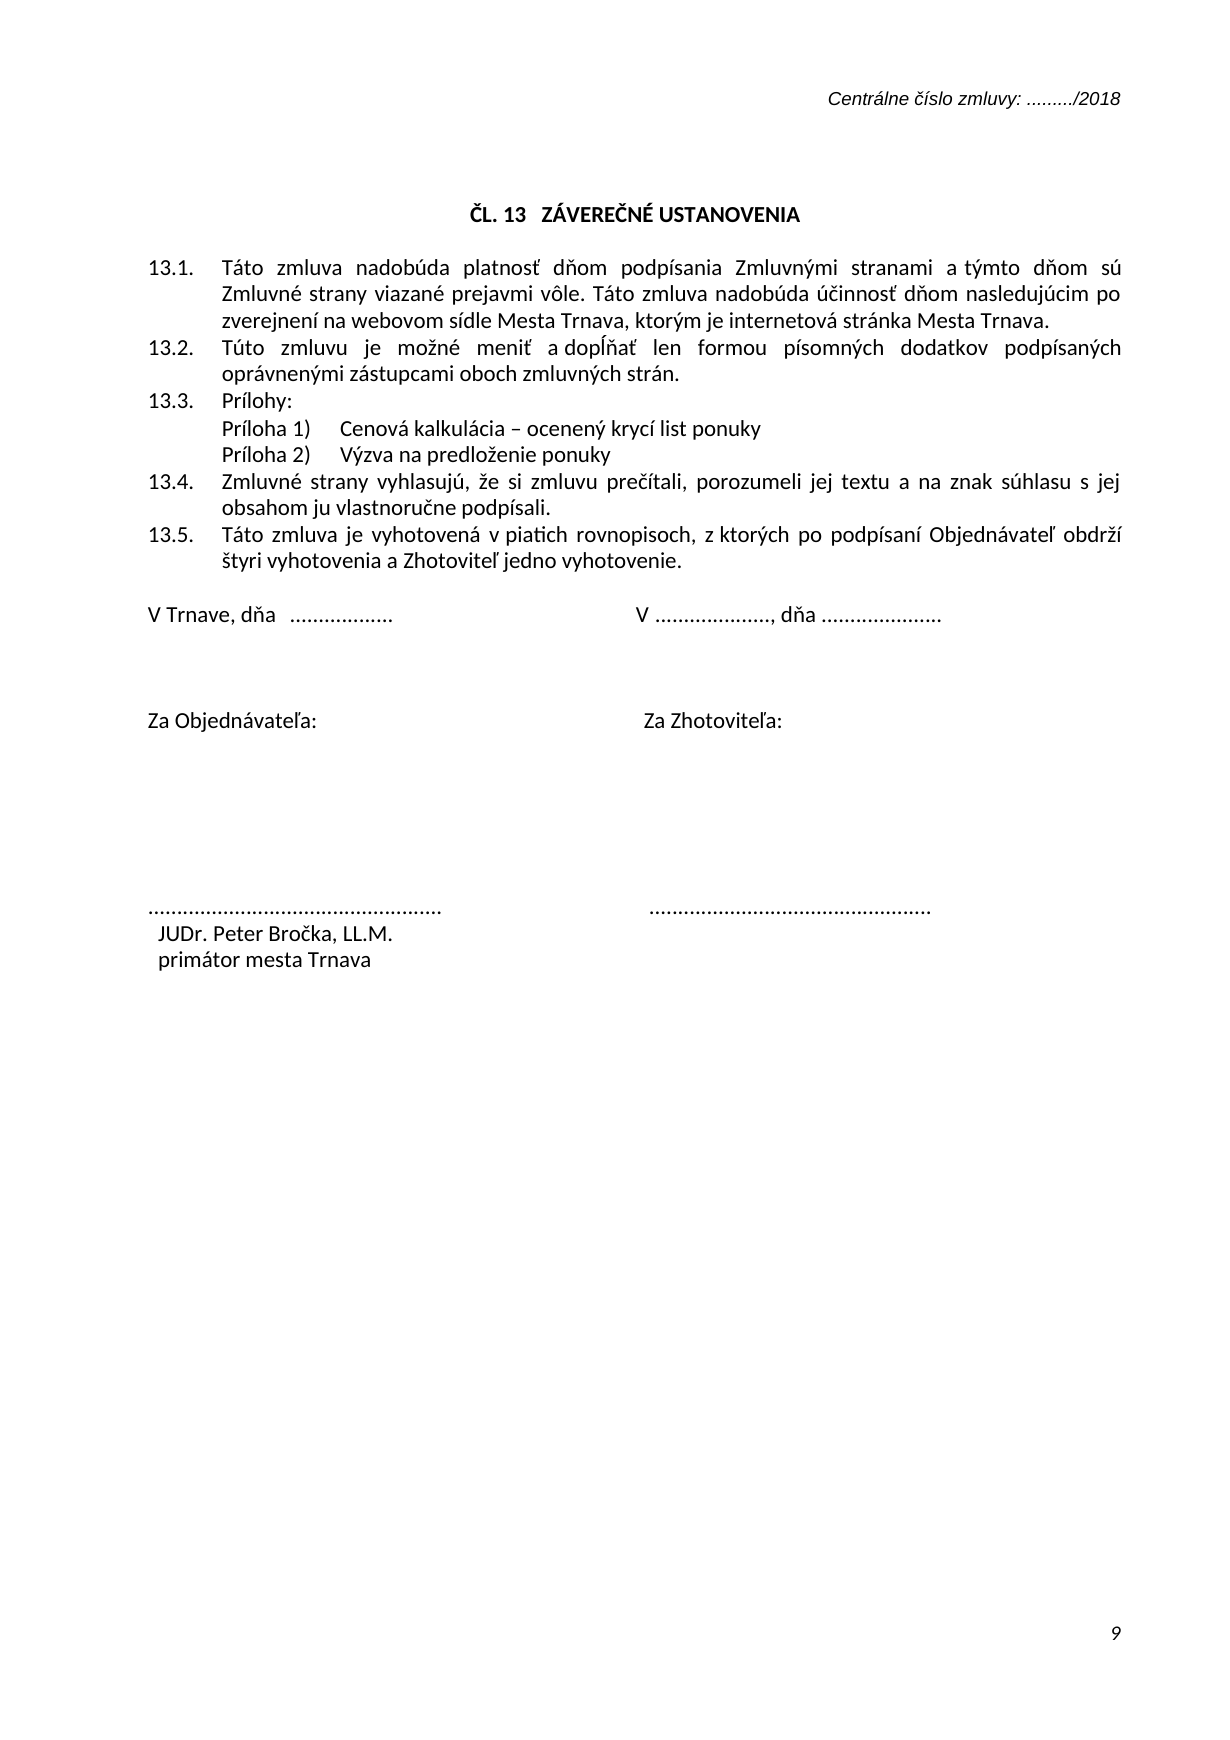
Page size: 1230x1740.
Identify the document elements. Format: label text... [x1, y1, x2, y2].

text V Trnave, dňa .................. V ...................., dňa ..................... [148, 601, 1122, 628]
text 13.3. Prílohy: [148, 387, 1122, 414]
text 13.4. Zmluvné strany vyhlasujú, že si zmluvu prečítali, porozumeli jej textu a na znak súhlasu s jej obsahom ju vlastnoručne podpísali. [148, 468, 1122, 521]
text 13.5. Táto zmluva je vyhotovená v piatich rovnopisoch, z ktorých po podpísaní Objednávateľ obdrží štyri vyhotovenia a Zhotoviteľ jedno vyhotovenie. [148, 521, 1122, 575]
text Príloha 1) Cenová kalkulácia – ocenený krycí list ponuky [148, 414, 1122, 442]
text primátor mesta Trnava [148, 947, 1122, 973]
text 13.2. Túto zmluvu je možné meniť a dopĺňať len formou písomných dodatkov podpísaných oprávnenými zástupcami oboch zmluvných strán. [148, 334, 1122, 387]
text Čl. 13 záverečné ustanovenia [148, 201, 1122, 227]
text JUDr. Peter Bročka, LL.M. [148, 920, 1122, 947]
text Príloha 2) Výzva na predloženie ponuky [222, 442, 1122, 468]
text 13.1. Táto zmluva nadobúda platnosť dňom podpísania Zmluvnými stranami a týmto dňom sú Zmluvné strany viazané prejavmi vôle. Táto zmluva nadobúda účinnosť dňom nasledujúcim po zverejnení na webovom sídle Mesta Trnava, ktorým je internetová stránka Mesta Trnava. [148, 254, 1122, 334]
text ................................................... ................................................. [148, 893, 1122, 920]
text Za Objednávateľa: Za Zhotoviteľa: [148, 707, 1122, 734]
